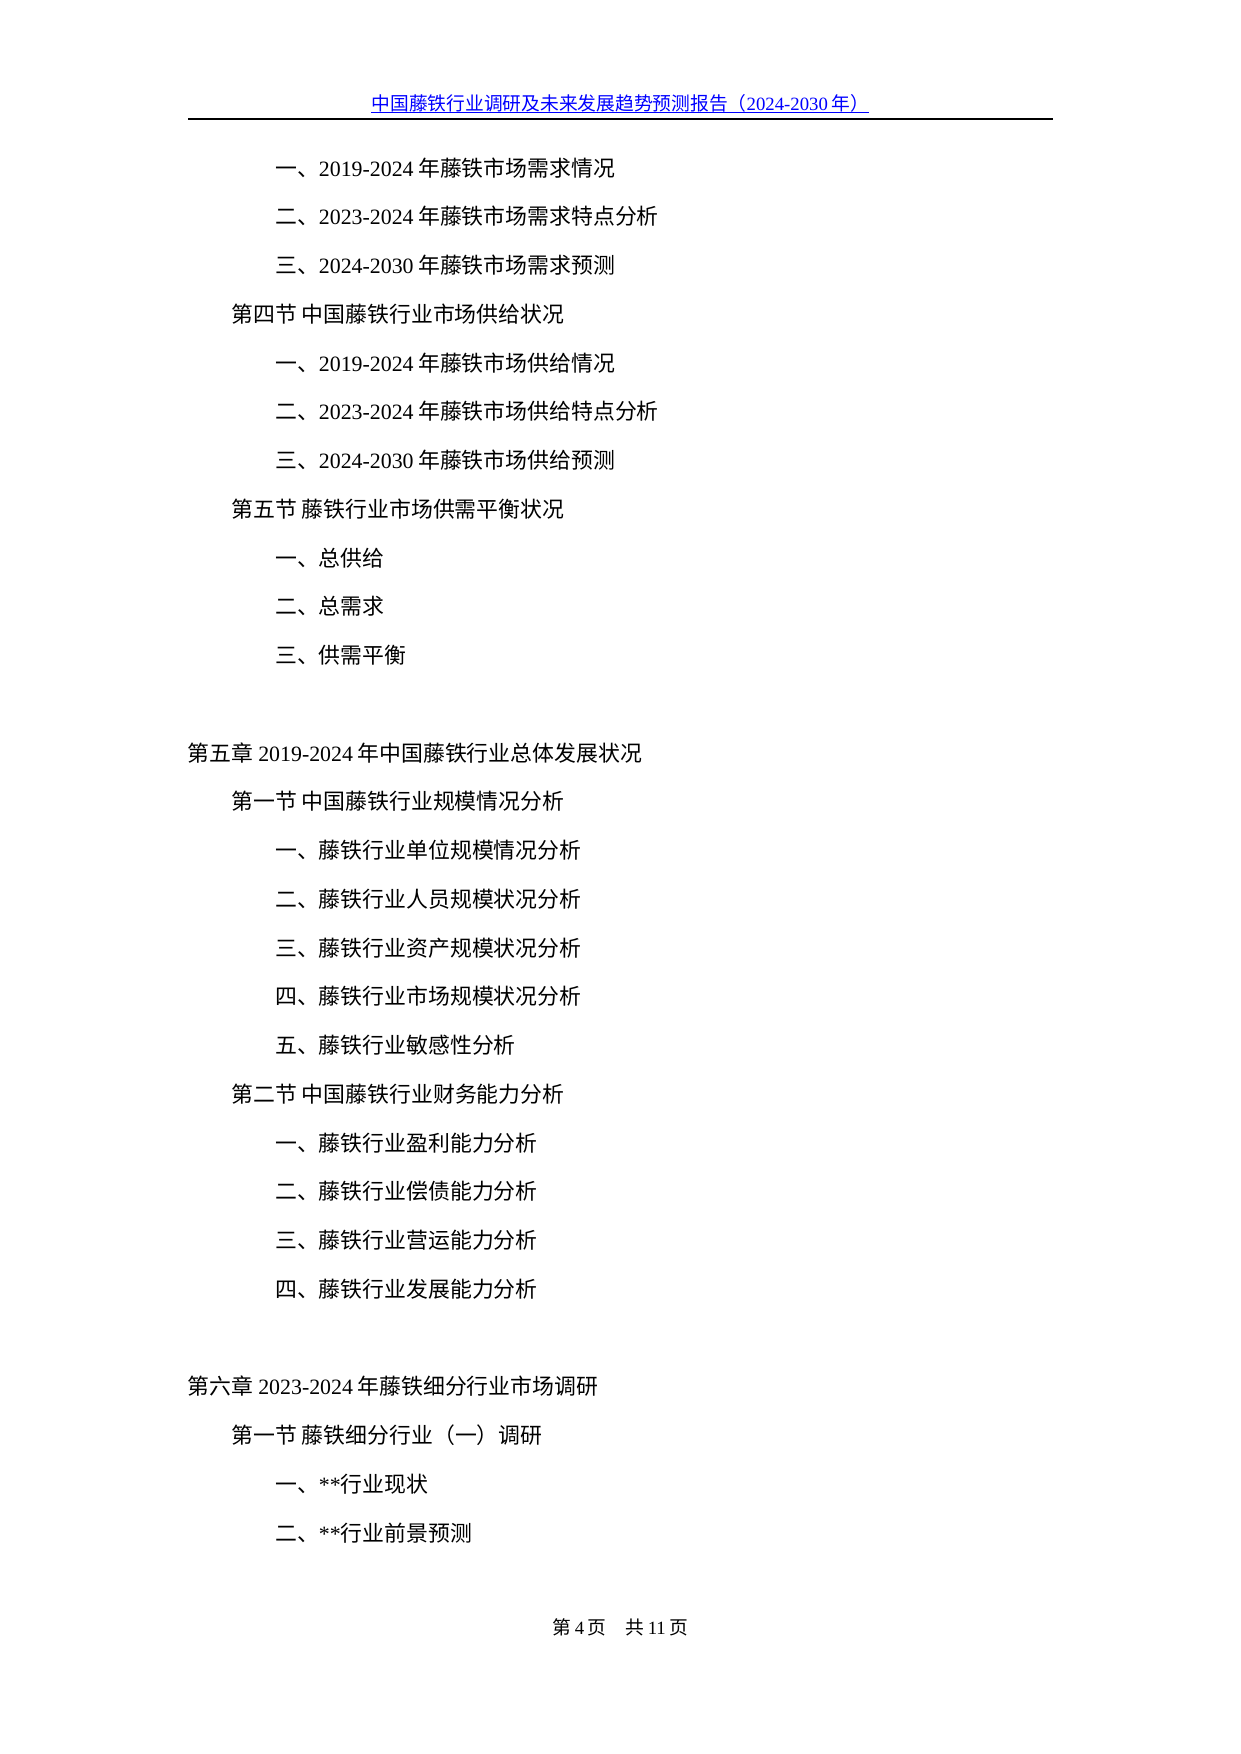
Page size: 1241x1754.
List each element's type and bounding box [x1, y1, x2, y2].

text [187, 150, 1053, 1548]
